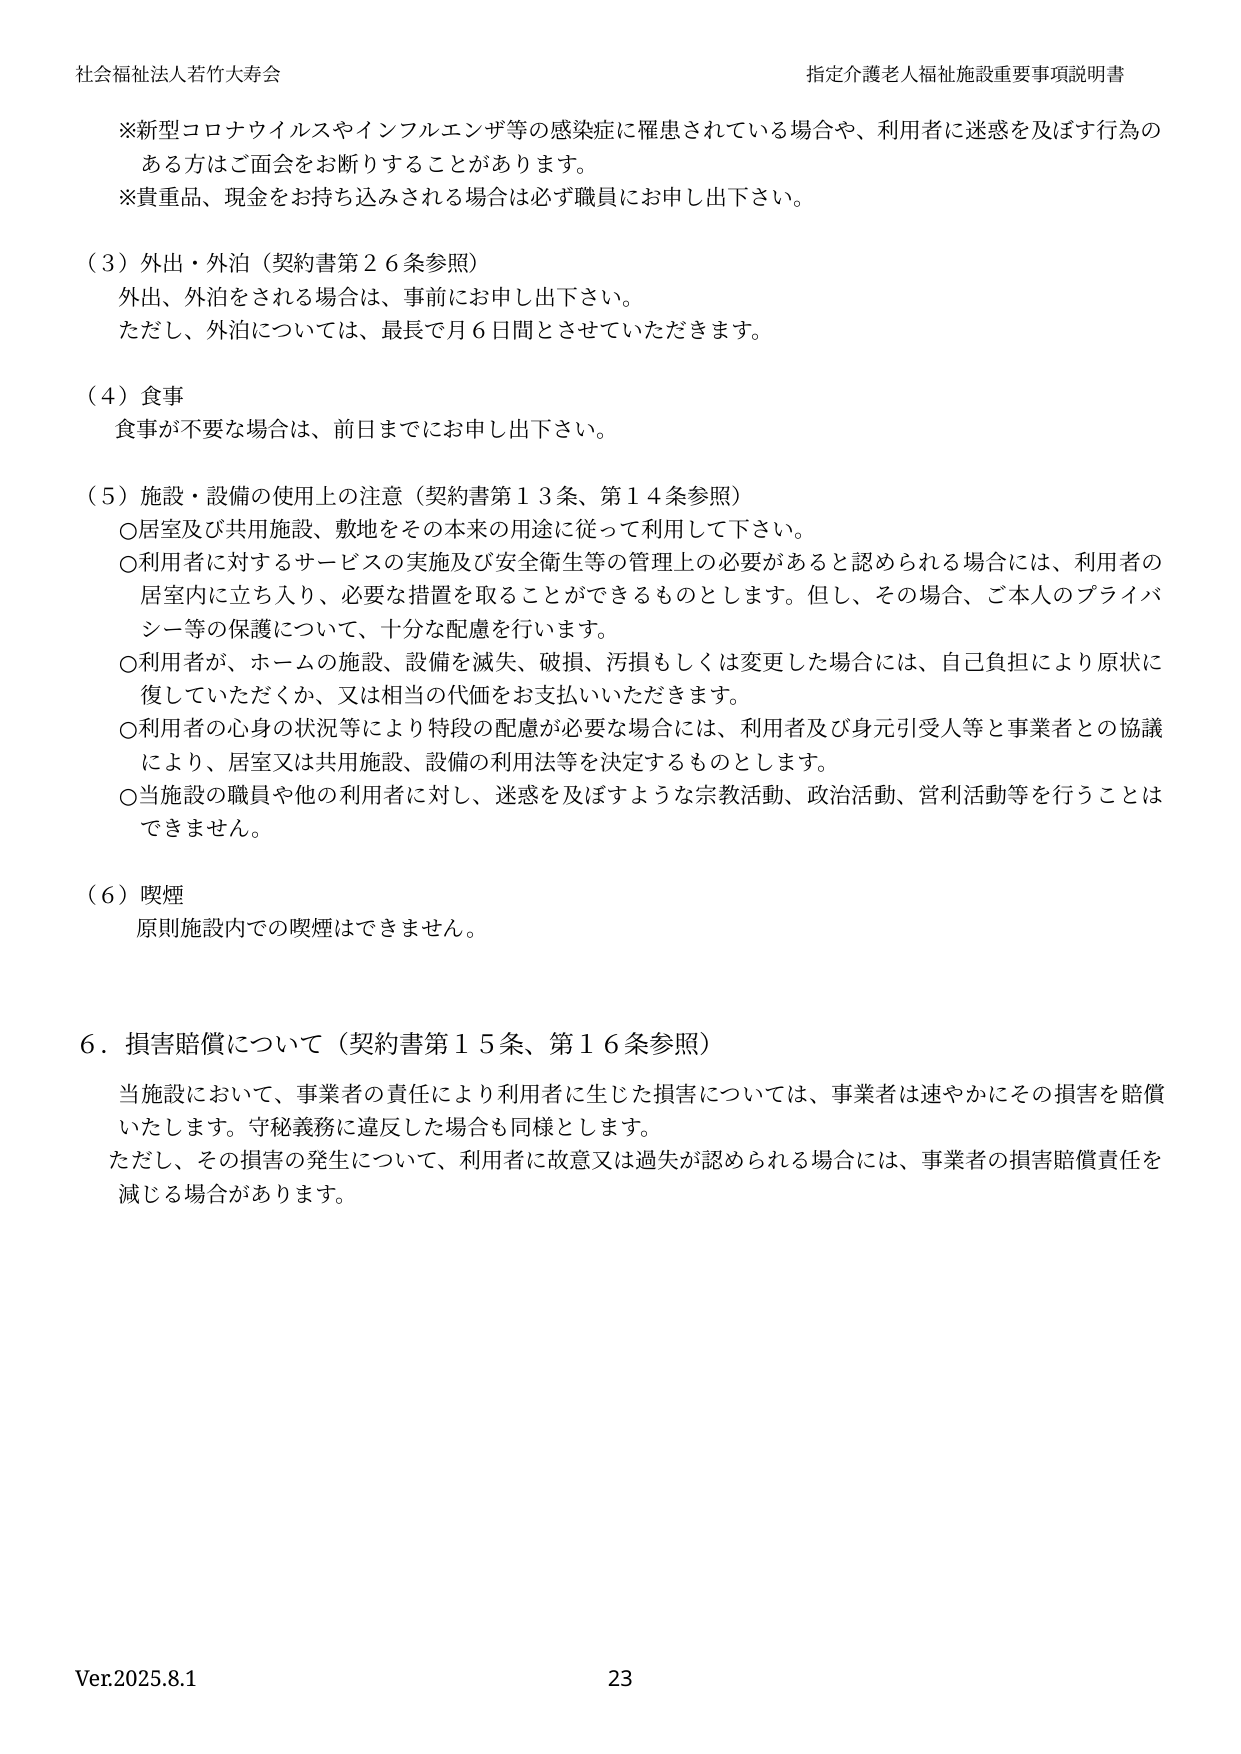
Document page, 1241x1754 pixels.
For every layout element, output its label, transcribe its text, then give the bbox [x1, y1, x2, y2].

text （４）食事 [75, 378, 1165, 412]
text （３）外出・外泊（契約書第２６条参照） [75, 246, 1165, 279]
text ６．損害賠償について（契約書第１５条、第１６条参照） [75, 1010, 1165, 1076]
text ○居室及び共用施設、敷地をその本来の用途に従って利用して下さい。 [75, 511, 1165, 545]
text ※貴重品、現金をお持ち込みされる場合は必ず職員にお申し出下さい。 [119, 179, 1165, 212]
text ○利用者の心身の状況等により特段の配慮が必要な場合には、利用者及び身元引受人等と事業者との協議により、居室又は共用施設、設備の利用法等を決定するものとします。 [119, 711, 1165, 777]
text ○利用者に対するサービスの実施及び安全衛生等の管理上の必要があると認められる場合には、利用者の居室内に立ち入り、必要な措置を取ることができるものとします。但し、その場合、ご本人のプライバシー等の保護について、十分な配慮を行います。 [119, 545, 1165, 644]
text （５）施設・設備の使用上の注意（契約書第１３条、第１４条参照） [75, 478, 1165, 511]
text ただし、外泊については、最長で月６日間とさせていただきます。 [97, 312, 1165, 345]
text （６）喫煙 [75, 877, 1165, 910]
text ただし、その損害の発生について、利用者に故意又は過失が認められる場合には、事業者の損害賠償責任を減じる場合があります。 [75, 1143, 1165, 1209]
text ○当施設の職員や他の利用者に対し、迷惑を及ぼすような宗教活動、政治活動、営利活動等を行うことはできません。 [119, 777, 1165, 844]
text 当施設において、事業者の責任により利用者に生じた損害については、事業者は速やかにその損害を賠償いたします。守秘義務に違反した場合も同様とします。 [119, 1076, 1165, 1143]
text 外出、外泊をされる場合は、事前にお申し出下さい。 [75, 279, 1165, 312]
text 原則施設内での喫煙はできません。 [93, 910, 1165, 943]
text ○利用者が、ホームの施設、設備を滅失、破損、汚損もしくは変更した場合には、自己負担により原状に復していただくか、又は相当の代価をお支払いいただきます。 [119, 644, 1165, 711]
text 食事が不要な場合は、前日までにお申し出下さい。 [114, 412, 1165, 445]
text ※新型コロナウイルスやインフルエンザ等の感染症に罹患されている場合や、利用者に迷惑を及ぼす行為のある方はご面会をお断りすることがあります。 [119, 113, 1165, 179]
